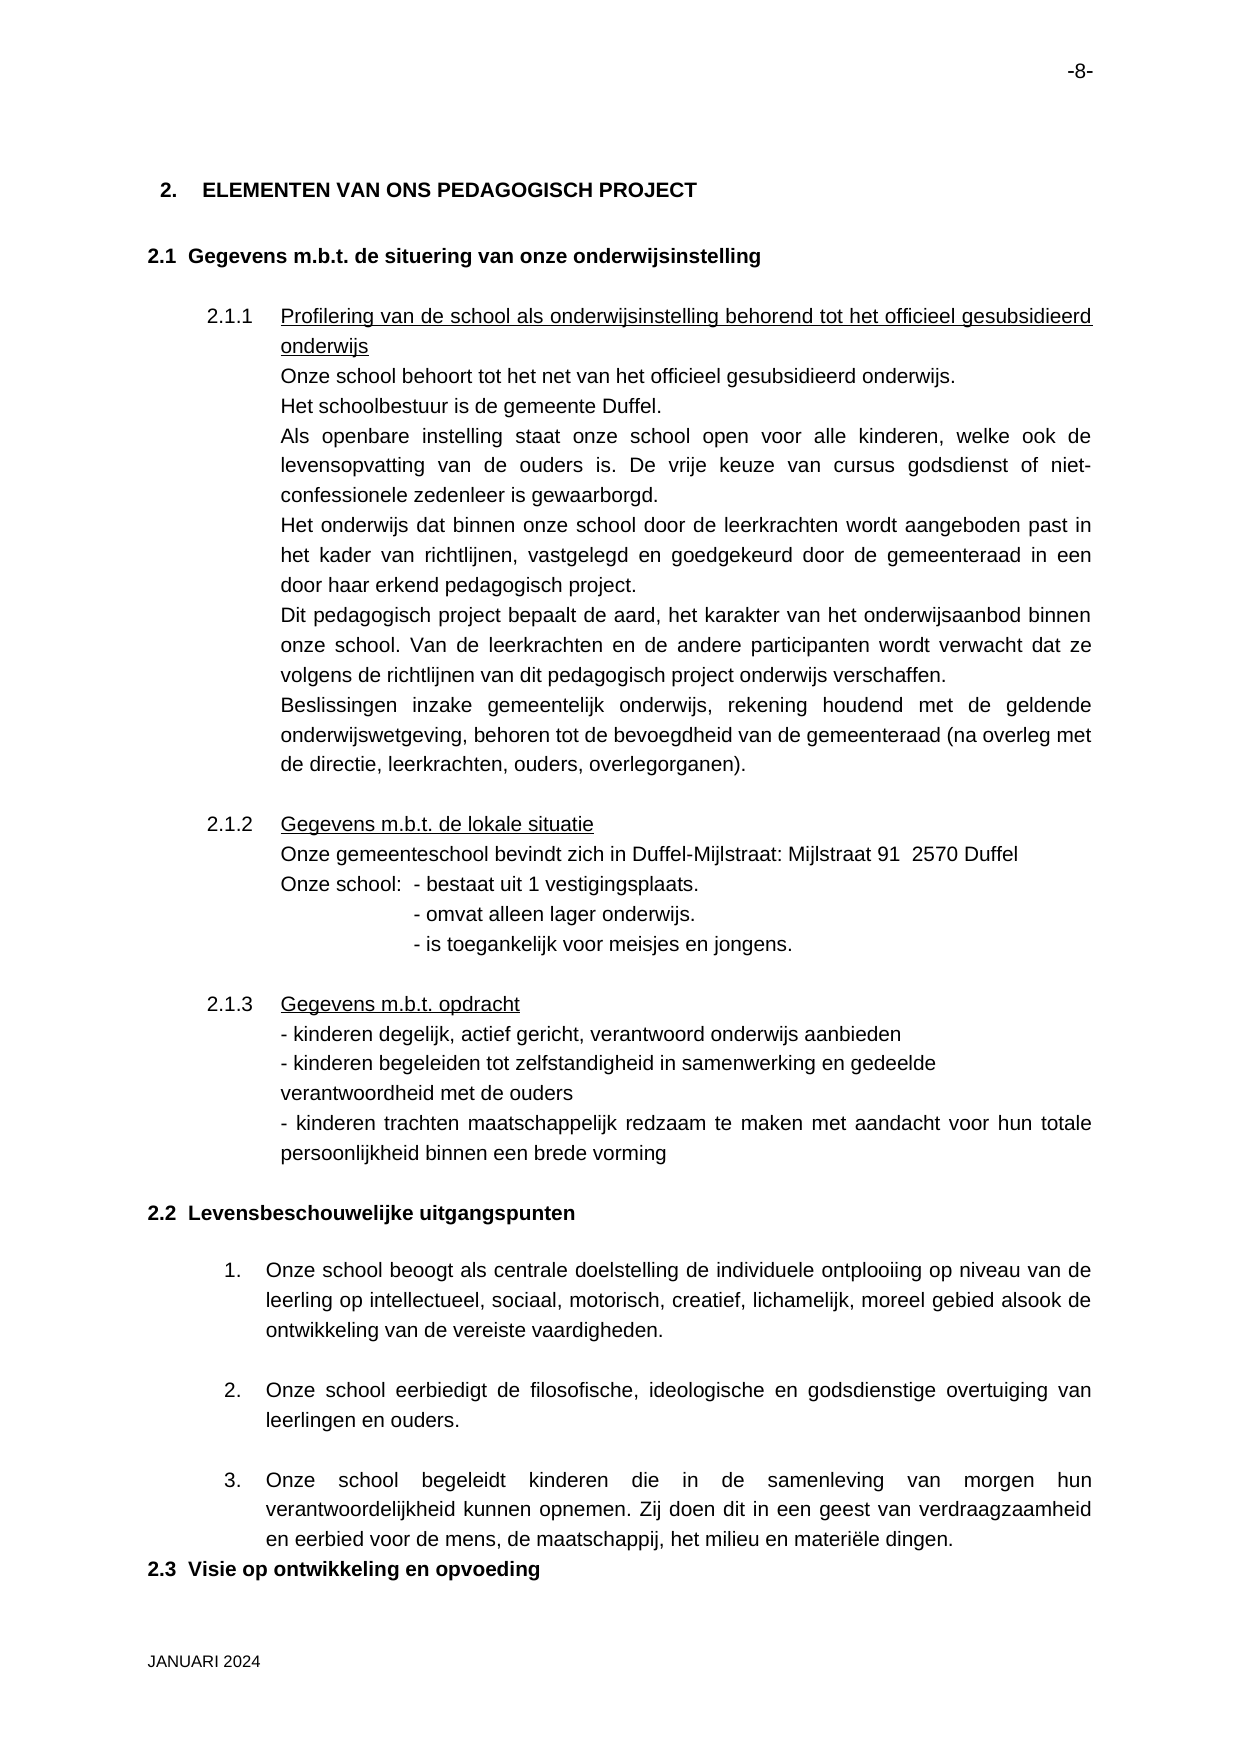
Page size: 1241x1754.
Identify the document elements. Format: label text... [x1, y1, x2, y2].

text - is toegankelijk voor meisjes en jongens. [413, 932, 1093, 956]
text 1. Onze school beoogt als centrale doelstelling de individuele ontplooiing op niveau van de leerling op intellectueel, sociaal, motorisch, creatief, lichamelijk, moreel gebied alsook de ontwikkeling van de vereiste vaardigheden. [207, 1258, 1093, 1342]
text Het onderwijs dat binnen onze school door de leerkrachten wordt aangeboden past in het kader van richtlijnen, vastgelegd en goedgekeurd door de gemeenteraad in een door haar erkend pedagogisch project. [280, 513, 1093, 597]
text verantwoordheid met de ouders [280, 1081, 1093, 1105]
text 2.1.3 Gegevens m.b.t. opdracht [207, 991, 1093, 1015]
table_header 2. ELEMENTEN VAN ONS PEDAGOGISCH PROJECT [160, 153, 1052, 214]
text - kinderen trachten maatschappelijk redzaam te maken met aandacht voor hun totale persoonlijkheid binnen een brede vorming [280, 1111, 1093, 1165]
text 2.2 Levensbeschouwelijke uitgangspunten [147, 1201, 1093, 1225]
text Onze school: - bestaat uit 1 vestigingsplaats. [212, 872, 1093, 896]
text Het schoolbestuur is de gemeente Duffel. [280, 393, 1093, 417]
text 2. Onze school eerbiedigt de filosofische, ideologische en godsdienstige overtuiging van leerlingen en ouders. [207, 1378, 1093, 1432]
text Beslissingen inzake gemeentelijk onderwijs, rekening houdend met de geldende onderwijswetgeving, behoren tot de bevoegdheid van de gemeenteraad (na overleg met de directie, leerkrachten, ouders, overlegorganen). [280, 692, 1093, 776]
text - kinderen begeleiden tot zelfstandigheid in samenwerking en gedeelde [280, 1051, 1093, 1075]
text Dit pedagogisch project bepaalt de aard, het karakter van het onderwijsaanbod binnen onze school. Van de leerkrachten en de andere participanten wordt verwacht dat ze volgens de richtlijnen van dit pedagogisch project onderwijs verschaffen. [280, 603, 1093, 687]
text 2.1.1 Profilering van de school als onderwijsinstelling behorend tot het officieel gesubsidieerd onderwijs [207, 304, 1093, 358]
text Onze school behoort tot het net van het officieel gesubsidieerd onderwijs. [280, 364, 1093, 388]
text 2.1.2 Gegevens m.b.t. de lokale situatie [207, 812, 1093, 836]
text 3. Onze school begeleidt kinderen die in de samenleving van morgen hun verantwoordelijkheid kunnen opnemen. Zij doen dit in een geest van verdraagzaamheid en eerbied voor de mens, de maatschappij, het milieu en materiële dingen. [207, 1467, 1093, 1551]
text Onze gemeenteschool bevindt zich in Duffel-Mijlstraat: Mijlstraat 91 2570 Duffel [280, 842, 1093, 866]
text Als openbare instelling staat onze school open voor alle kinderen, welke ook de levensopvatting van de ouders is. De vrije keuze van cursus godsdienst of niet-confessionele zedenleer is gewaarborgd. [280, 423, 1093, 507]
text - kinderen degelijk, actief gericht, verantwoord onderwijs aanbieden [280, 1021, 1093, 1045]
text - omvat alleen lager onderwijs. [413, 902, 1093, 926]
text 2.3 Visie op ontwikkeling en opvoeding [147, 1557, 1093, 1581]
text 2.1 Gegevens m.b.t. de situering van onze onderwijsinstelling [147, 244, 1093, 268]
